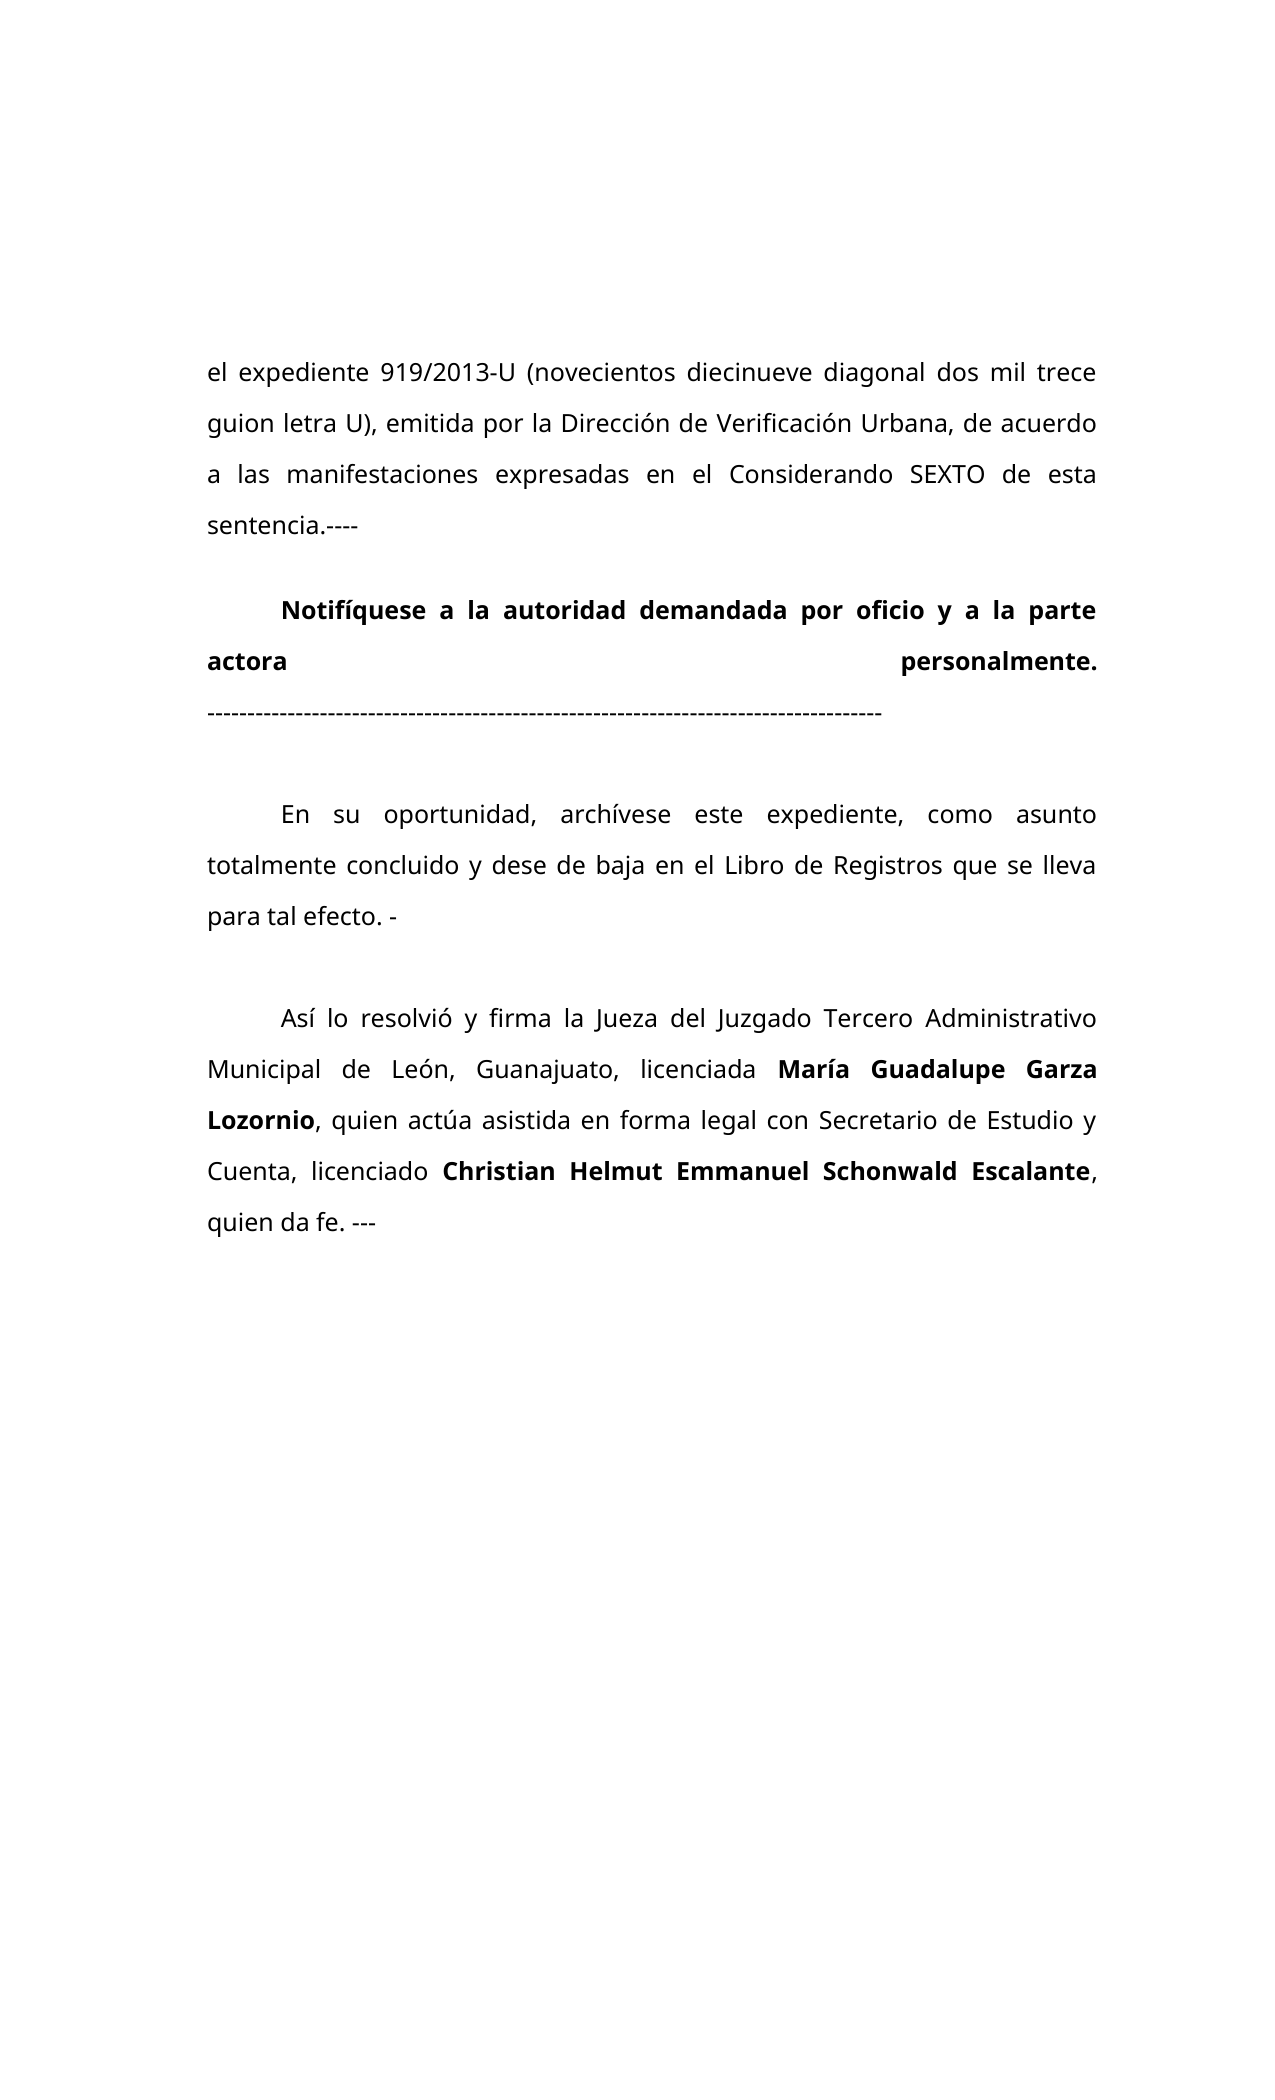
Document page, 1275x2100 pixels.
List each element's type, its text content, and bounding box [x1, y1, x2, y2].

text En su oportunidad, archívese este expediente, como asunto totalmente concluido y dese de baja en el Libro de Registros que se lleva para tal efecto. - [207, 797, 1098, 933]
text Así lo resolvió y firma la Jueza del Juzgado Tercero Administrativo Municipal de León, Guanajuato, licenciada María Guadalupe Garza Lozornio, quien actúa asistida en forma legal con Secretario de Estudio y Cuenta, licenciado Christian Helmut Emmanuel Schonwald Escalante, quien da fe. --- [207, 1001, 1098, 1239]
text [207, 354, 1098, 542]
text Notifíquese a la autoridad demandada por oficio y a la parte actora personalmente. ------------------------------------------------------------------------------------ [207, 593, 1098, 729]
